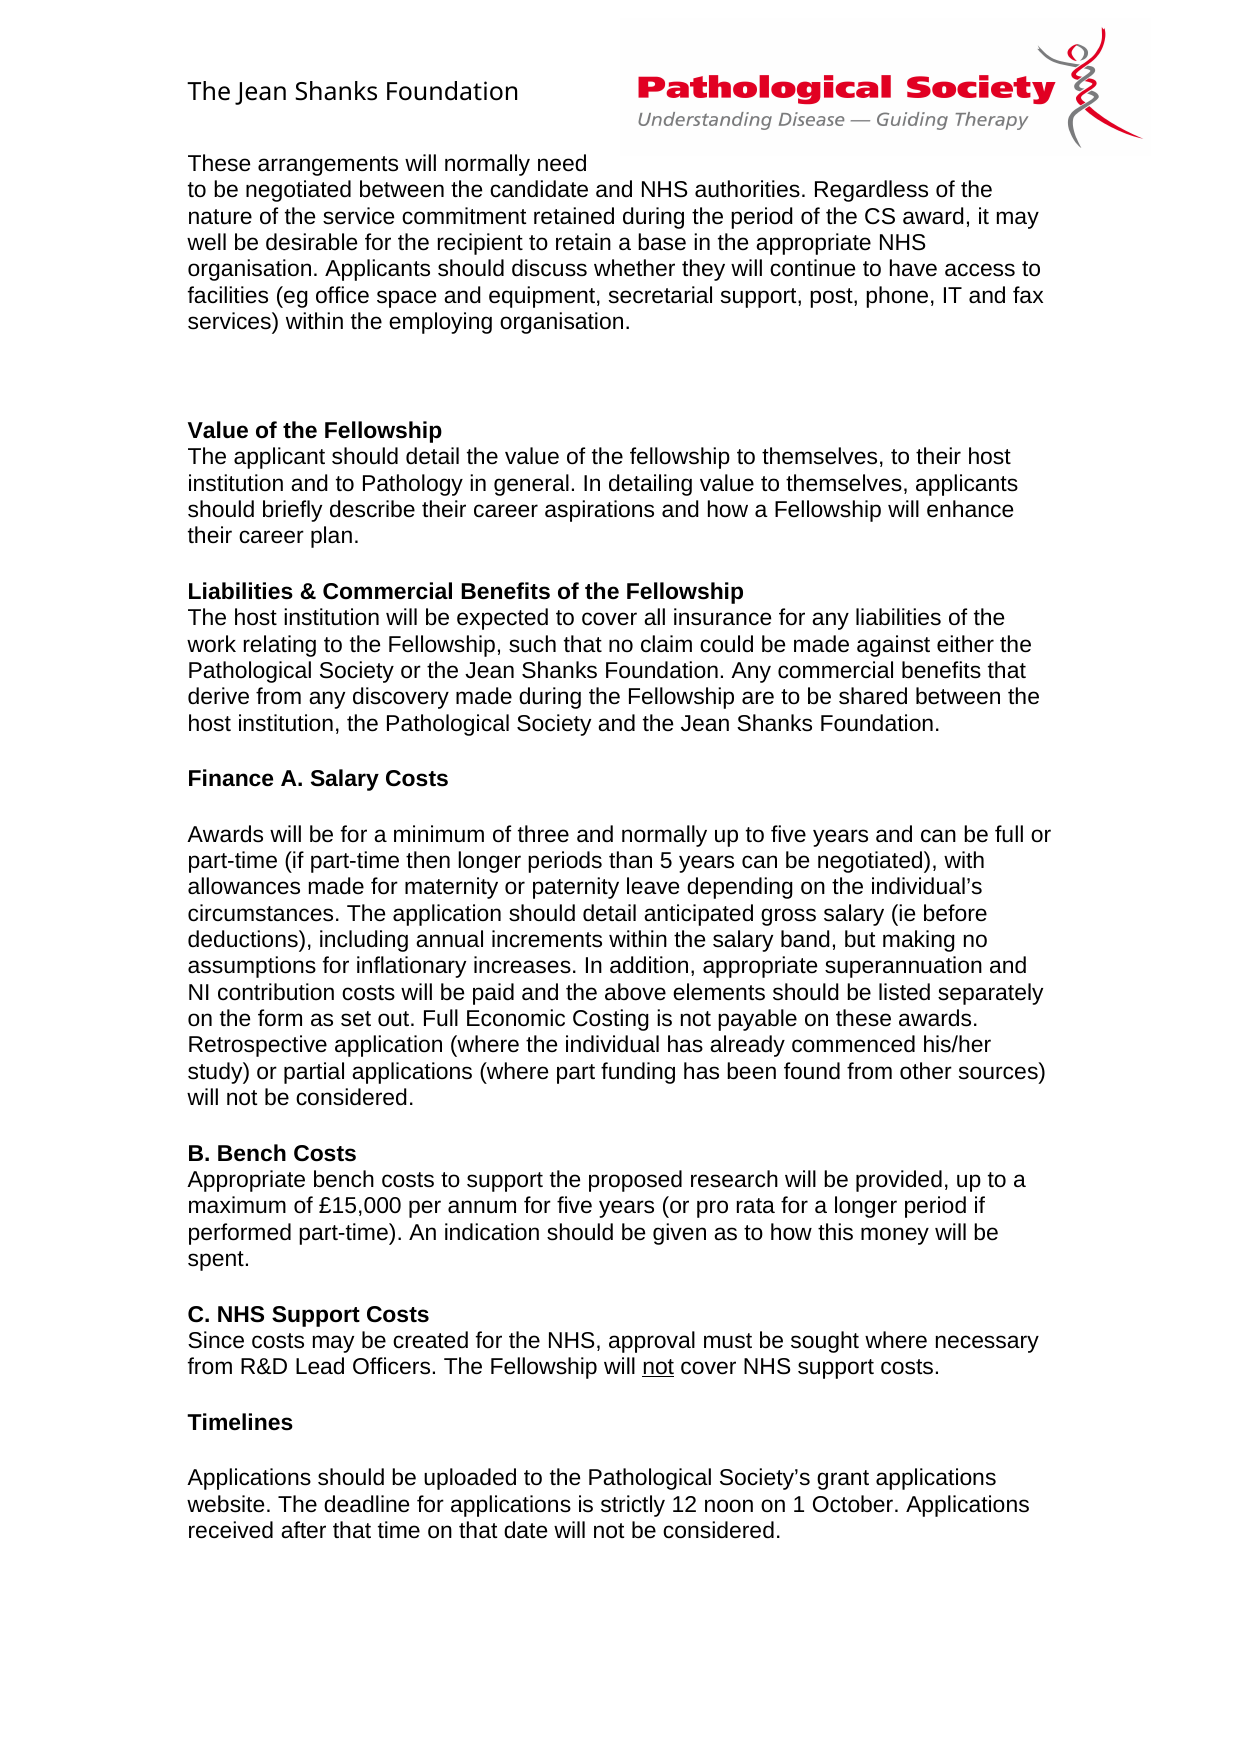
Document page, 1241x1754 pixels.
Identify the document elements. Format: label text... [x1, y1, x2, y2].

text Awards will be for a minimum of three and normally up to five years and can be full or part-time (if part-time then longer periods than 5 years can be negotiated), with allowances made for maternity or paternity leave depending on the individual’s circumstances. The application should detail anticipated gross salary (ie before deductions), including annual increments within the salary band, but making no assumptions for inflationary increases. In addition, appropriate superannuation and NI contribution costs will be paid and the above elements should be listed separately on the form as set out. Full Economic Costing is not payable on these awards. Retrospective application (where the individual has already commenced his/her study) or partial applications (where part funding has been found from other sources) will not be considered. [187, 821, 1053, 1111]
picture [620, 18, 1152, 156]
text C. NHS Support Costs Since costs may be created for the NHS, approval must be sought where necessary from R&D Lead Officers. The Fellowship will not cover NHS support costs. [187, 1301, 1053, 1380]
text These arrangements will normally need to be negotiated between the candidate and NHS authorities. Regardless of the nature of the service commitment retained during the period of the CS award, it may well be desirable for the recipient to retain a base in the appropriate NHS organisation. Applicants should discuss whether they will continue to have access to facilities (eg office space and equipment, secretarial support, post, phone, IT and fax services) within the employing organisation. [187, 150, 1053, 334]
text B. Bench Costs Appropriate bench costs to support the proposed research will be provided, up to a maximum of £15,000 per annum for five years (or pro rata for a longer period if performed part-time). An indication should be given as to how this money will be spent. [187, 1140, 1053, 1271]
text Value of the Fellowship The applicant should detail the value of the fellowship to themselves, to their host institution and to Pathology in general. In detailing value to themselves, applicants should briefly describe their career aspirations and how a Fellowship will enhance their career plan. [187, 417, 1053, 549]
text Applications should be uploaded to the Pathological Society’s grant applications website. The deadline for applications is strictly 12 noon on 1 October. Applications received after that time on that date will not be considered. [187, 1464, 1053, 1543]
text Liabilities & Commercial Benefits of the Fellowship The host institution will be expected to cover all insurance for any liabilities of the work relating to the Fellowship, such that no claim could be made against either the Pathological Society or the Jean Shanks Foundation. Any commercial benefits that derive from any discovery made during the Fellowship are to be shared between the host institution, the Pathological Society and the Jean Shanks Foundation. [187, 578, 1053, 736]
text Timelines [187, 1409, 1053, 1435]
text Finance A. Salary Costs [187, 765, 1053, 791]
